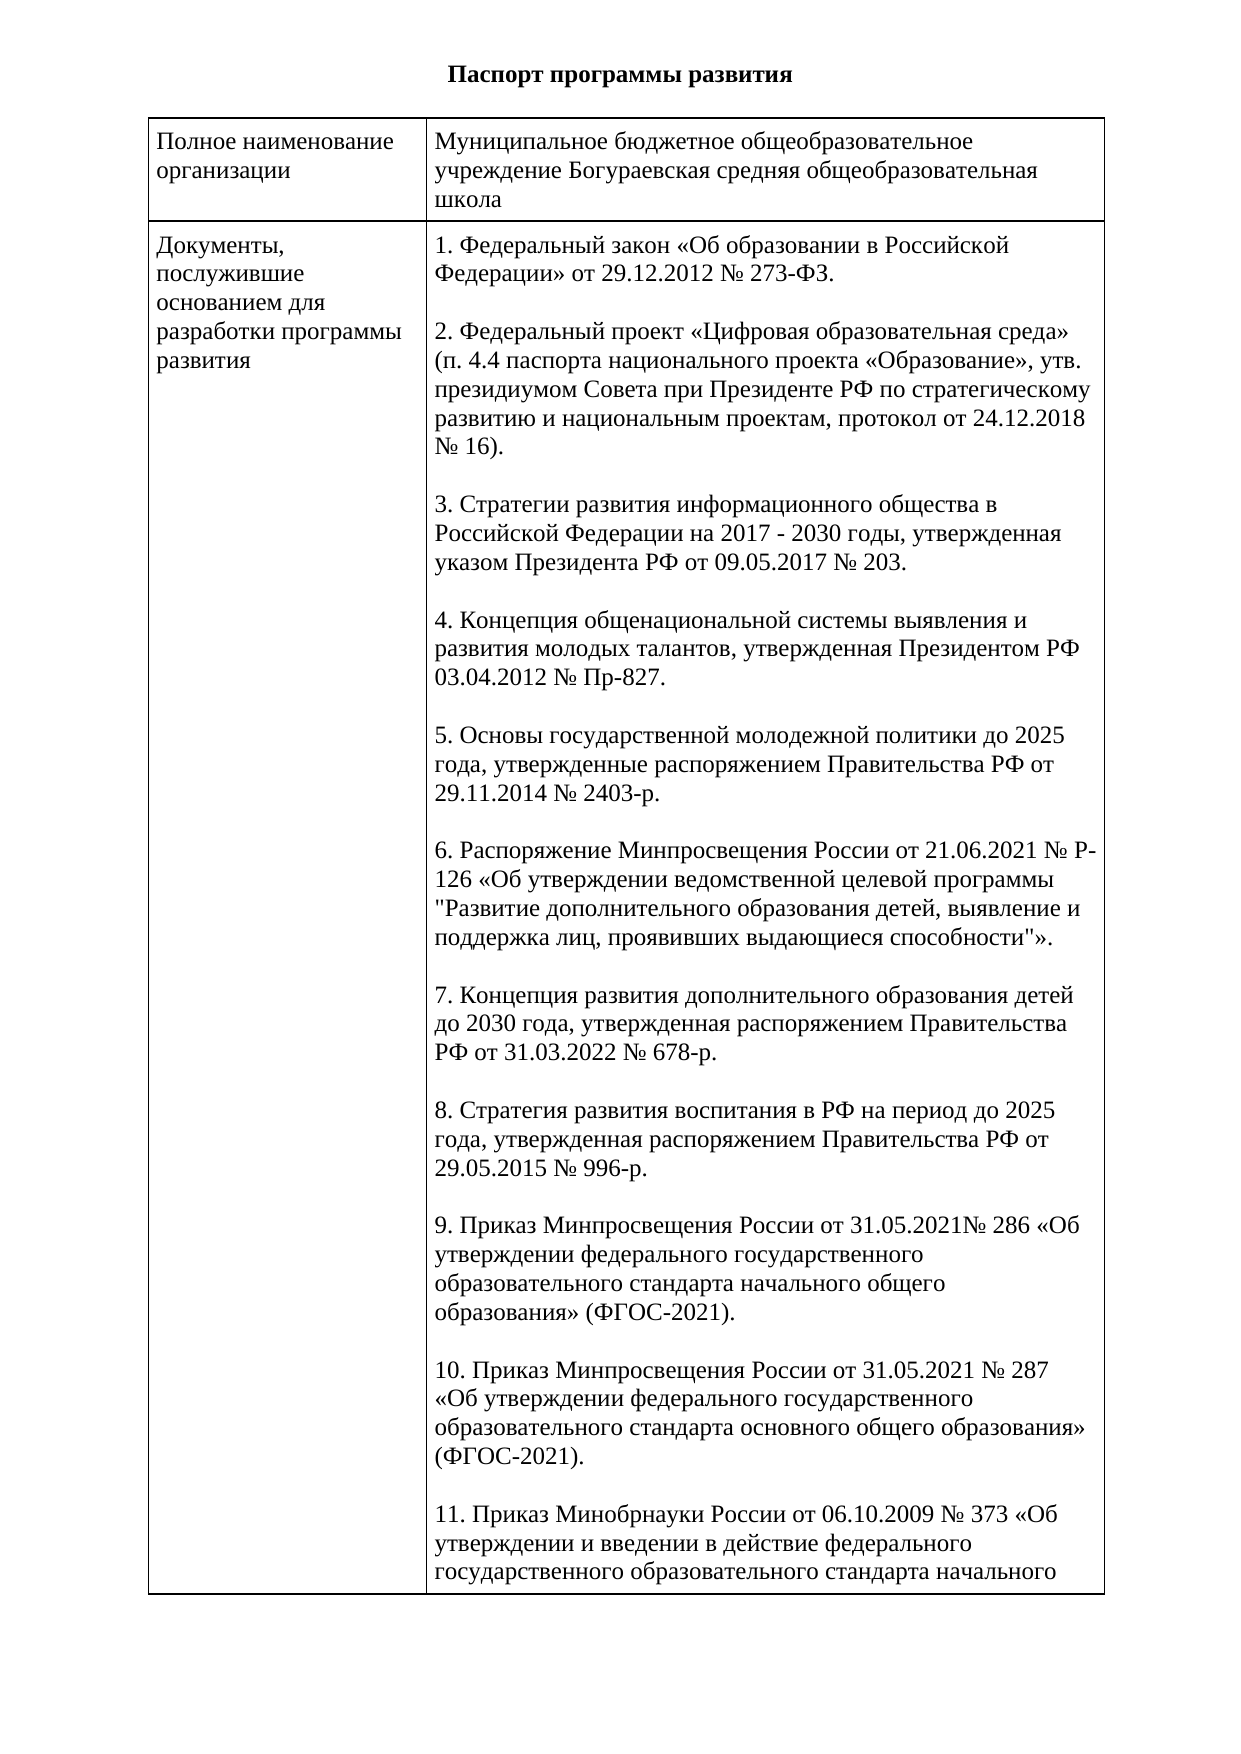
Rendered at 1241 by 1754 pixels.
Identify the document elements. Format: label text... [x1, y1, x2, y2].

text Паспорт программы развития [150, 59, 1090, 88]
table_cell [149, 222, 426, 1593]
table_header Полное наименование организации [149, 119, 426, 220]
table_header Муниципальное бюджетное общеобразовательное учреждение Богураевская средняя общеобразовательная школа [427, 119, 1104, 220]
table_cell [427, 222, 1104, 1593]
